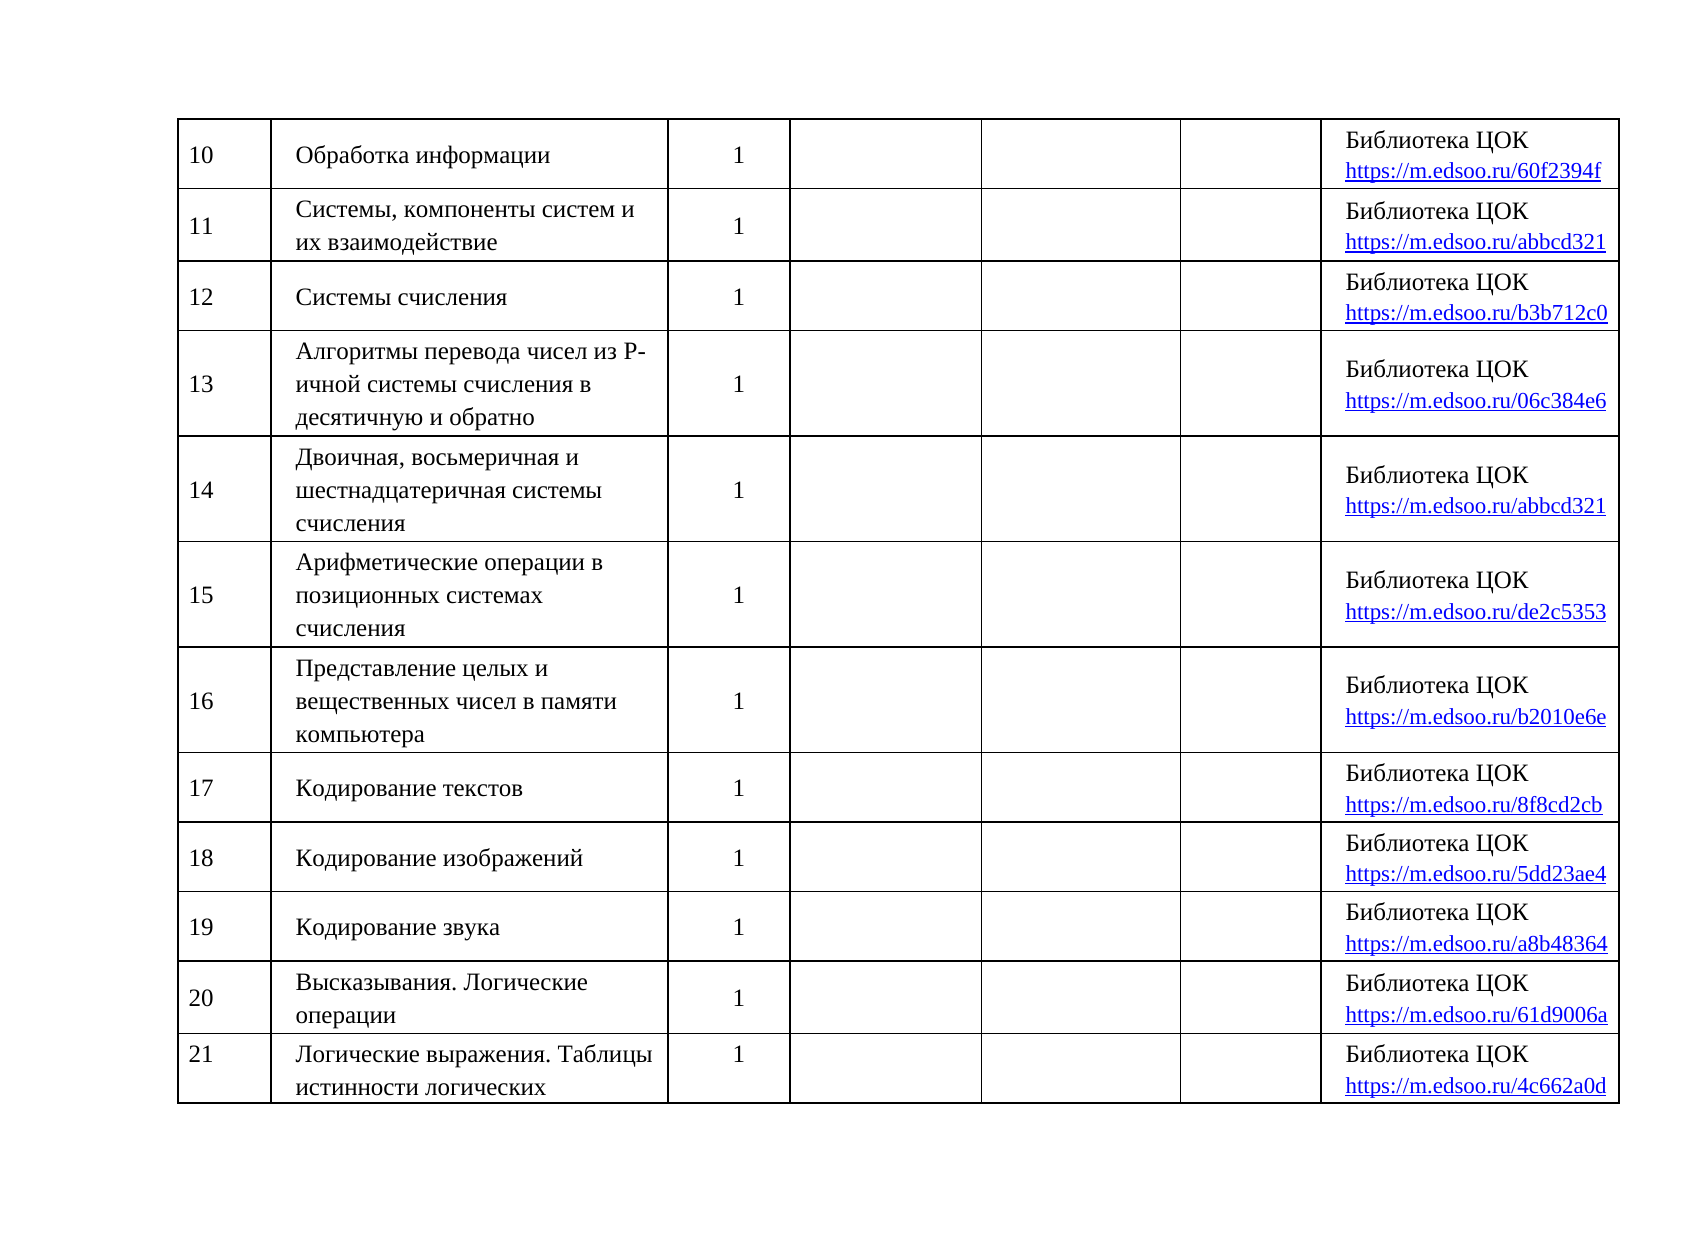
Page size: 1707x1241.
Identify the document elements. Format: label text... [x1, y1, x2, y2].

table_cell [791, 648, 981, 751]
table_cell Библиотека ЦОК https://m.edsoo.ru/61d9006a [1322, 962, 1618, 1032]
table_cell 21 [179, 1034, 270, 1102]
table_cell 1 [669, 1034, 789, 1102]
table_cell Библиотека ЦОК https://m.edsoo.ru/b2010e6e [1322, 648, 1618, 751]
table_cell Библиотека ЦОК https://m.edsoo.ru/06c384e6 [1322, 331, 1618, 435]
table_cell 1 [669, 892, 789, 960]
table_cell 16 [179, 648, 270, 751]
table_cell Кодирование звука [272, 892, 667, 960]
table_cell 1 [669, 648, 789, 751]
table_cell Библиотека ЦОК https://m.edsoo.ru/8f8cd2cb [1322, 753, 1618, 821]
table_cell [982, 962, 1180, 1032]
table_cell Двоичная, восьмеричная и шестнадцатеричная системы счисления [272, 437, 667, 541]
table_cell [982, 1034, 1180, 1102]
table_cell [791, 120, 981, 188]
table_cell Библиотека ЦОК https://m.edsoo.ru/a8b48364 [1322, 892, 1618, 960]
table_cell [791, 262, 981, 330]
table_cell [982, 262, 1180, 330]
table_cell 1 [669, 262, 789, 330]
table_cell [791, 962, 981, 1032]
table_cell 1 [669, 753, 789, 821]
table_cell Обработка информации [272, 120, 667, 188]
table_cell Кодирование текстов [272, 753, 667, 821]
table_cell [1181, 120, 1320, 188]
table_cell [982, 753, 1180, 821]
table_cell 13 [179, 331, 270, 435]
table_cell [982, 823, 1180, 891]
table_cell [791, 823, 981, 891]
table_cell 14 [179, 437, 270, 541]
table_cell Представление целых и вещественных чисел в памяти компьютера [272, 648, 667, 751]
table_cell Кодирование изображений [272, 823, 667, 891]
table_cell [982, 189, 1180, 260]
table_cell Системы, компоненты систем и их взаимодействие [272, 189, 667, 260]
table_cell Арифметические операции в позиционных системах счисления [272, 542, 667, 646]
table_cell Библиотека ЦОК https://m.edsoo.ru/de2c5353 [1322, 542, 1618, 646]
table_cell [982, 542, 1180, 646]
table_cell Библиотека ЦОК https://m.edsoo.ru/b3b712c0 [1322, 262, 1618, 330]
table_cell [791, 1034, 981, 1102]
table_cell Библиотека ЦОК https://m.edsoo.ru/5dd23ae4 [1322, 823, 1618, 891]
table_cell [1181, 331, 1320, 435]
table_cell 15 [179, 542, 270, 646]
table_cell [1181, 962, 1320, 1032]
table_cell 1 [669, 120, 789, 188]
table_cell [791, 753, 981, 821]
table_cell [791, 892, 981, 960]
table_cell [982, 892, 1180, 960]
table_cell [1181, 648, 1320, 751]
table_cell [982, 120, 1180, 188]
table_cell Библиотека ЦОК https://m.edsoo.ru/abbcd321 [1322, 189, 1618, 260]
table_cell [1181, 189, 1320, 260]
table_cell 12 [179, 262, 270, 330]
table_cell [791, 542, 981, 646]
table_cell [982, 648, 1180, 751]
table_cell [1181, 823, 1320, 891]
table_cell [1181, 437, 1320, 541]
table_cell 11 [179, 189, 270, 260]
table_cell [791, 331, 981, 435]
table_cell Алгоритмы перевода чисел из P-ичной системы счисления в десятичную и обратно [272, 331, 667, 435]
table_cell [1181, 892, 1320, 960]
table_cell [1181, 542, 1320, 646]
table_cell 1 [669, 962, 789, 1032]
table_cell 17 [179, 753, 270, 821]
table_cell Библиотека ЦОК https://m.edsoo.ru/abbcd321 [1322, 437, 1618, 541]
table_cell Системы счисления [272, 262, 667, 330]
table_cell [982, 437, 1180, 541]
table_cell 1 [669, 189, 789, 260]
table_cell 10 [179, 120, 270, 188]
table_cell Библиотека ЦОК https://m.edsoo.ru/60f2394f [1322, 120, 1618, 188]
table_cell 19 [179, 892, 270, 960]
table_cell 1 [669, 437, 789, 541]
table_cell [791, 189, 981, 260]
table_cell [791, 437, 981, 541]
table_cell 18 [179, 823, 270, 891]
table_cell 20 [179, 962, 270, 1032]
table_cell 1 [669, 542, 789, 646]
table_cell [272, 1034, 667, 1102]
table_cell [1181, 1034, 1320, 1102]
table_cell [1181, 753, 1320, 821]
table_cell Высказывания. Логические операции [272, 962, 667, 1032]
table_cell 1 [669, 331, 789, 435]
table_cell 1 [669, 823, 789, 891]
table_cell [1322, 1034, 1618, 1102]
table_cell [982, 331, 1180, 435]
table_cell [1181, 262, 1320, 330]
